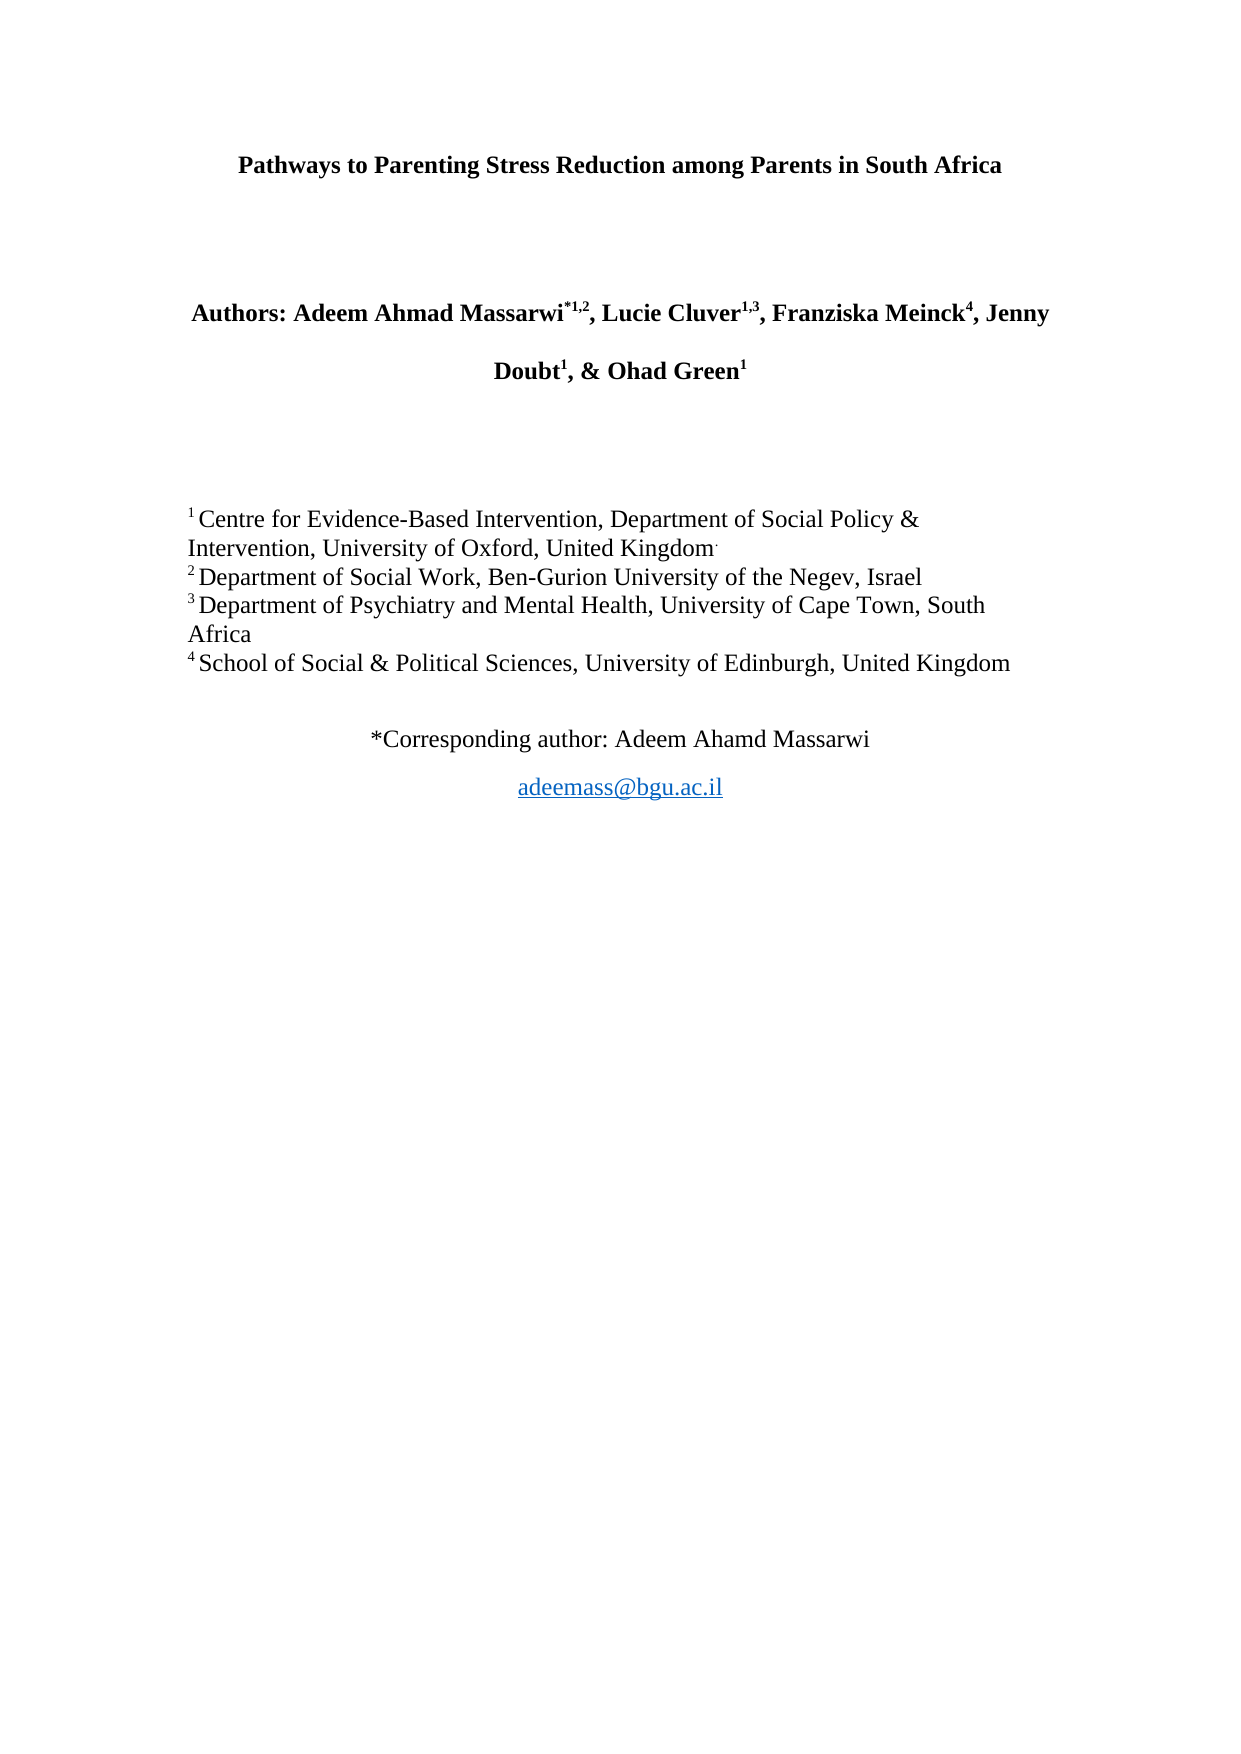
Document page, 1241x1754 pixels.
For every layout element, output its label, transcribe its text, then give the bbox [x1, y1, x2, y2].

text *Corresponding author: Adeem Ahamd Massarwi [187, 724, 1053, 753]
text 1 Centre for Evidence-Based Intervention, Department of Social Policy & Intervention, University of Oxford, United Kingdom. [187, 504, 1053, 562]
text 3 Department of Psychiatry and Mental Health, University of Cape Town, South Africa [187, 590, 1053, 648]
text Pathways to Parenting Stress Reduction among Parents in South Africa [187, 150, 1053, 179]
text Authors: Adeem Ahmad Massarwi*1,2, Lucie Cluver1,3, Franziska Meinck4, Jenny Doubt1, & Ohad Green1 [187, 298, 1053, 384]
text 2 Department of Social Work, Ben-Gurion University of the Negev, Israel [187, 562, 1053, 590]
text 4 School of Social & Political Sciences, University of Edinburgh, United Kingdom [187, 648, 1053, 677]
text adeemass@bgu.ac.il [187, 772, 1053, 801]
